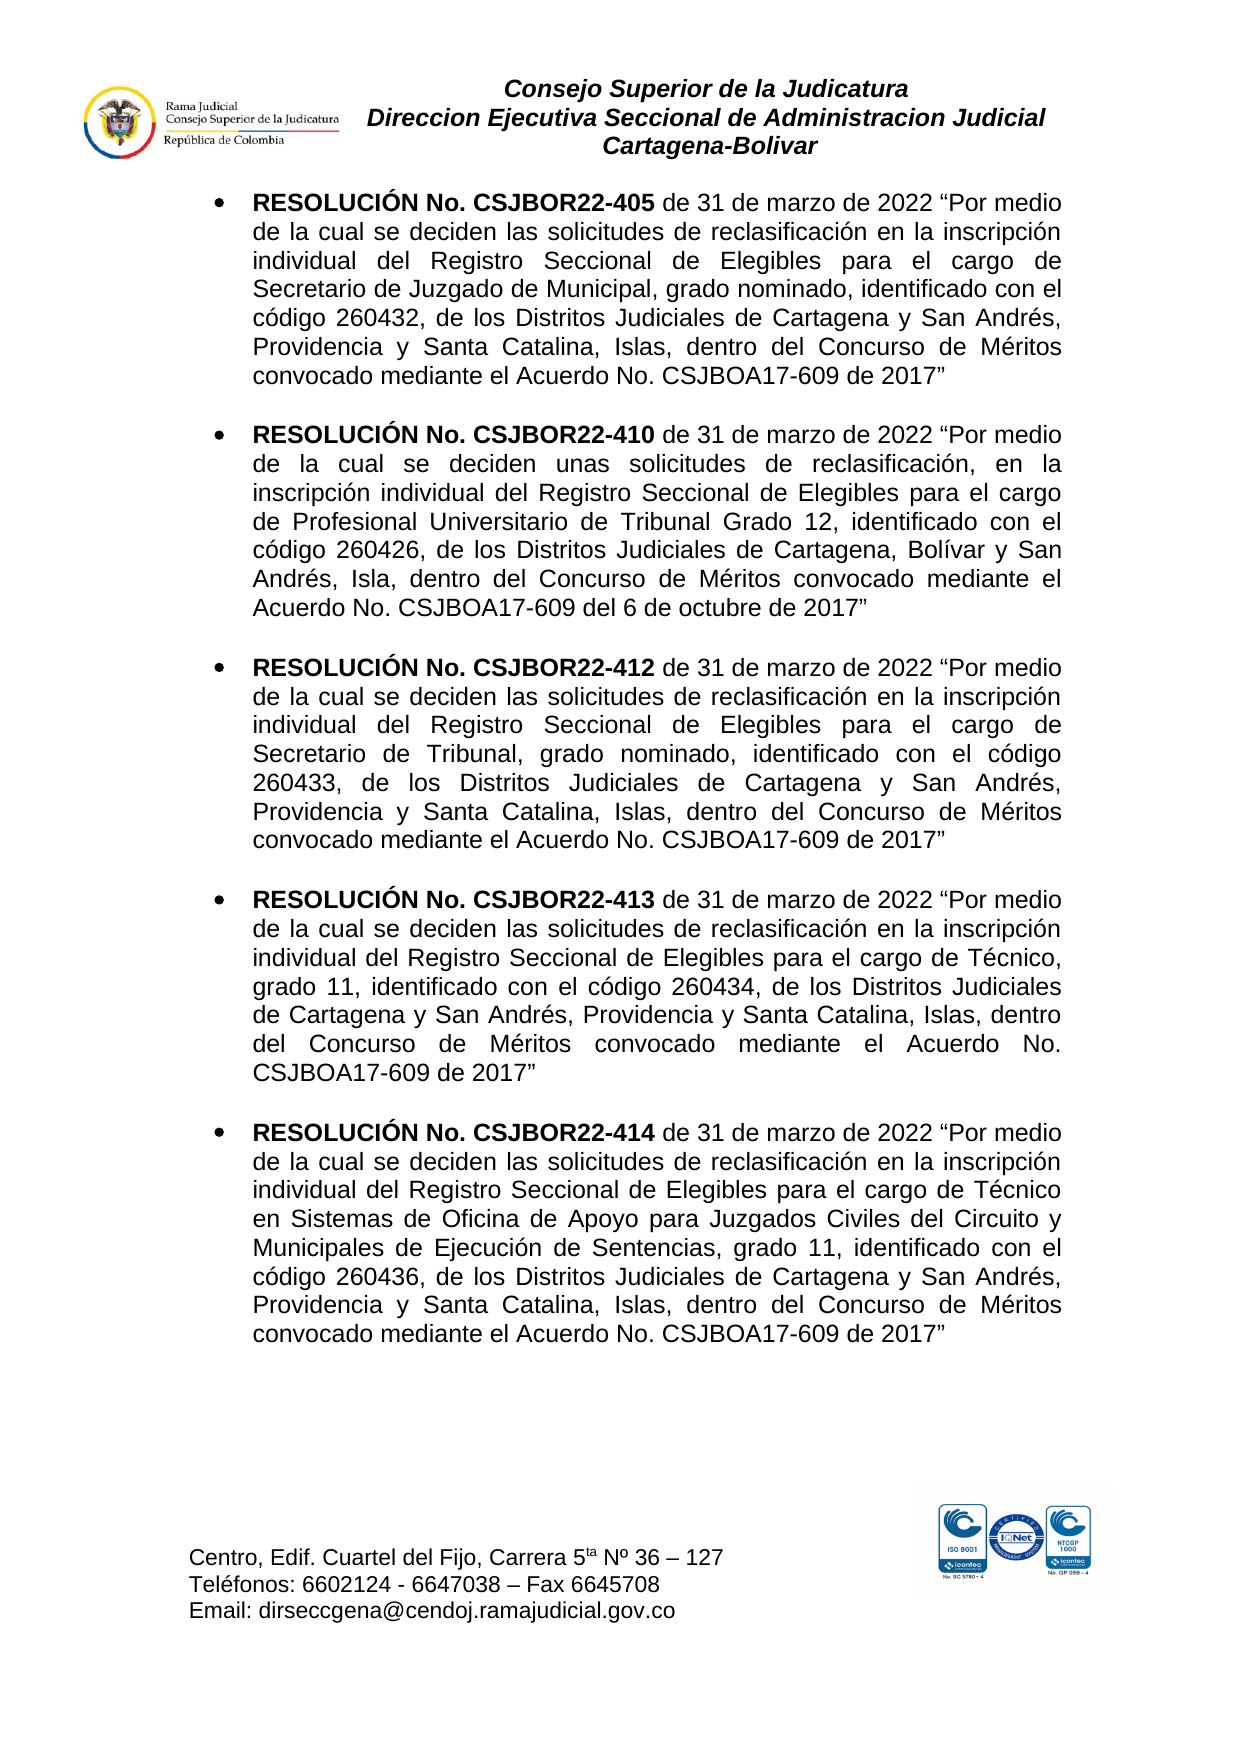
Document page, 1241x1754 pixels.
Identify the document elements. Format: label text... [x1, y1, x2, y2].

picture [63, 73, 373, 180]
list RESOLUCIÓN No. CSJBOR22-412 de 31 de marzo de 2022 “Por medio de la cual se deciden las solicitudes de reclasificación en la inscripción individual del Registro Seccional de Elegibles para el cargo de Secretario de Tribunal, grado nominado, identificado con el código 260433, de los Distritos Judiciales de Cartagena y San Andrés, Providencia y Santa Catalina, Islas, dentro del Concurso de Méritos convocado mediante el Acuerdo No. CSJBOA17-609 de 2017” [215, 653, 1063, 854]
list RESOLUCIÓN No. CSJBOR22-405 de 31 de marzo de 2022 “Por medio de la cual se deciden las solicitudes de reclasificación en la inscripción individual del Registro Seccional de Elegibles para el cargo de Secretario de Juzgado de Municipal, grado nominado, identificado con el código 260432, de los Distritos Judiciales de Cartagena y San Andrés, Providencia y Santa Catalina, Islas, dentro del Concurso de Méritos convocado mediante el Acuerdo No. CSJBOA17-609 de 2017” [215, 188, 1063, 389]
picture [911, 1486, 1119, 1600]
list RESOLUCIÓN No. CSJBOR22-414 de 31 de marzo de 2022 “Por medio de la cual se deciden las solicitudes de reclasificación en la inscripción individual del Registro Seccional de Elegibles para el cargo de Técnico en Sistemas de Oficina de Apoyo para Juzgados Civiles del Circuito y Municipales de Ejecución de Sentencias, grado 11, identificado con el código 260436, de los Distritos Judiciales de Cartagena y San Andrés, Providencia y Santa Catalina, Islas, dentro del Concurso de Méritos convocado mediante el Acuerdo No. CSJBOA17-609 de 2017” [215, 1118, 1063, 1348]
list RESOLUCIÓN No. CSJBOR22-410 de 31 de marzo de 2022 “Por medio de la cual se deciden unas solicitudes de reclasificación, en la inscripción individual del Registro Seccional de Elegibles para el cargo de Profesional Universitario de Tribunal Grado 12, identificado con el código 260426, de los Distritos Judiciales de Cartagena, Bolívar y San Andrés, Isla, dentro del Concurso de Méritos convocado mediante el Acuerdo No. CSJBOA17-609 del 6 de octubre de 2017” [215, 420, 1063, 622]
list RESOLUCIÓN No. CSJBOR22-413 de 31 de marzo de 2022 “Por medio de la cual se deciden las solicitudes de reclasificación en la inscripción individual del Registro Seccional de Elegibles para el cargo de Técnico, grado 11, identificado con el código 260434, de los Distritos Judiciales de Cartagena y San Andrés, Providencia y Santa Catalina, Islas, dentro del Concurso de Méritos convocado mediante el Acuerdo No. CSJBOA17-609 de 2017” [215, 885, 1063, 1087]
